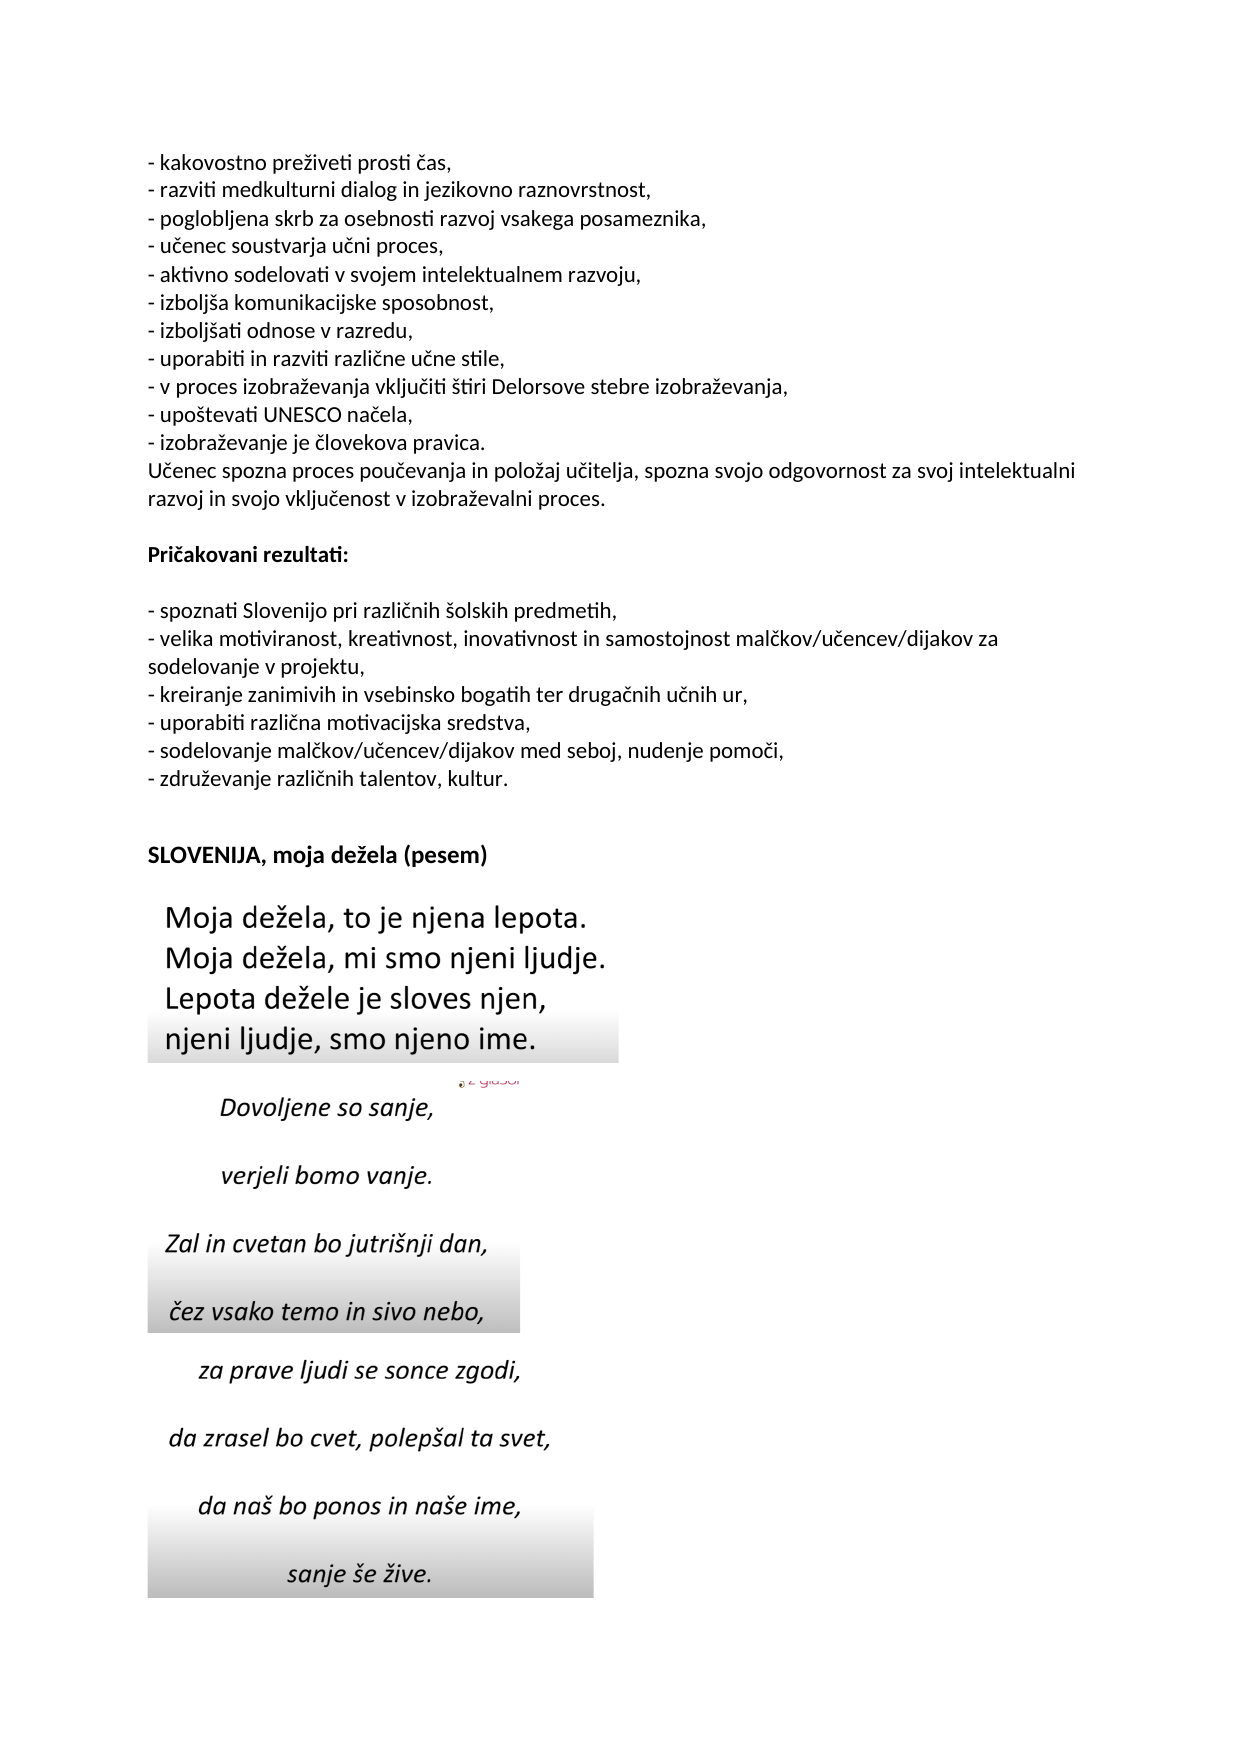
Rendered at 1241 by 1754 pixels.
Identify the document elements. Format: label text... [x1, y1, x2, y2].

text - spoznati Slovenijo pri različnih šolskih predmetih, [148, 596, 1093, 624]
picture [147, 888, 619, 1063]
text - učenec soustvarja učni proces, [148, 232, 1093, 260]
text - izboljša komunikacijske sposobnost, [148, 288, 1093, 316]
text - razviti medkulturni dialog in jezikovno raznovrstnost, [148, 176, 1093, 204]
text - kreiranje zanimivih in vsebinsko bogatih ter drugačnih učnih ur, [148, 680, 1093, 708]
text Pričakovani rezultati: [148, 540, 1093, 568]
picture [147, 1081, 520, 1333]
text Učenec spozna proces poučevanja in položaj učitelja, spozna svojo odgovornost za svoj intelektualni razvoj in svojo vključenost v izobraževalni proces. [148, 456, 1093, 512]
picture [147, 1351, 594, 1598]
text - aktivno sodelovati v svojem intelektualnem razvoju, [148, 260, 1093, 288]
text - v proces izobraževanja vključiti štiri Delorsove stebre izobraževanja, [148, 372, 1093, 400]
text - izboljšati odnose v razredu, [148, 316, 1093, 344]
text - uporabiti različna motivacijska sredstva, [148, 708, 1093, 736]
text - kakovostno preživeti prosti čas, [148, 148, 1093, 176]
text SLOVENIJA, moja dežela (pesem) [148, 839, 1093, 869]
text - združevanje različnih talentov, kultur. [148, 764, 1093, 792]
text - upoštevati UNESCO načela, [148, 400, 1093, 428]
text - poglobljena skrb za osebnosti razvoj vsakega posameznika, [148, 204, 1093, 232]
text - izobraževanje je človekova pravica. [148, 428, 1093, 456]
text - sodelovanje malčkov/učencev/dijakov med seboj, nudenje pomoči, [148, 736, 1093, 764]
text - velika motiviranost, kreativnost, inovativnost in samostojnost malčkov/učencev/dijakov za sodelovanje v projektu, [148, 624, 1093, 680]
text - uporabiti in razviti različne učne stile, [148, 344, 1093, 372]
